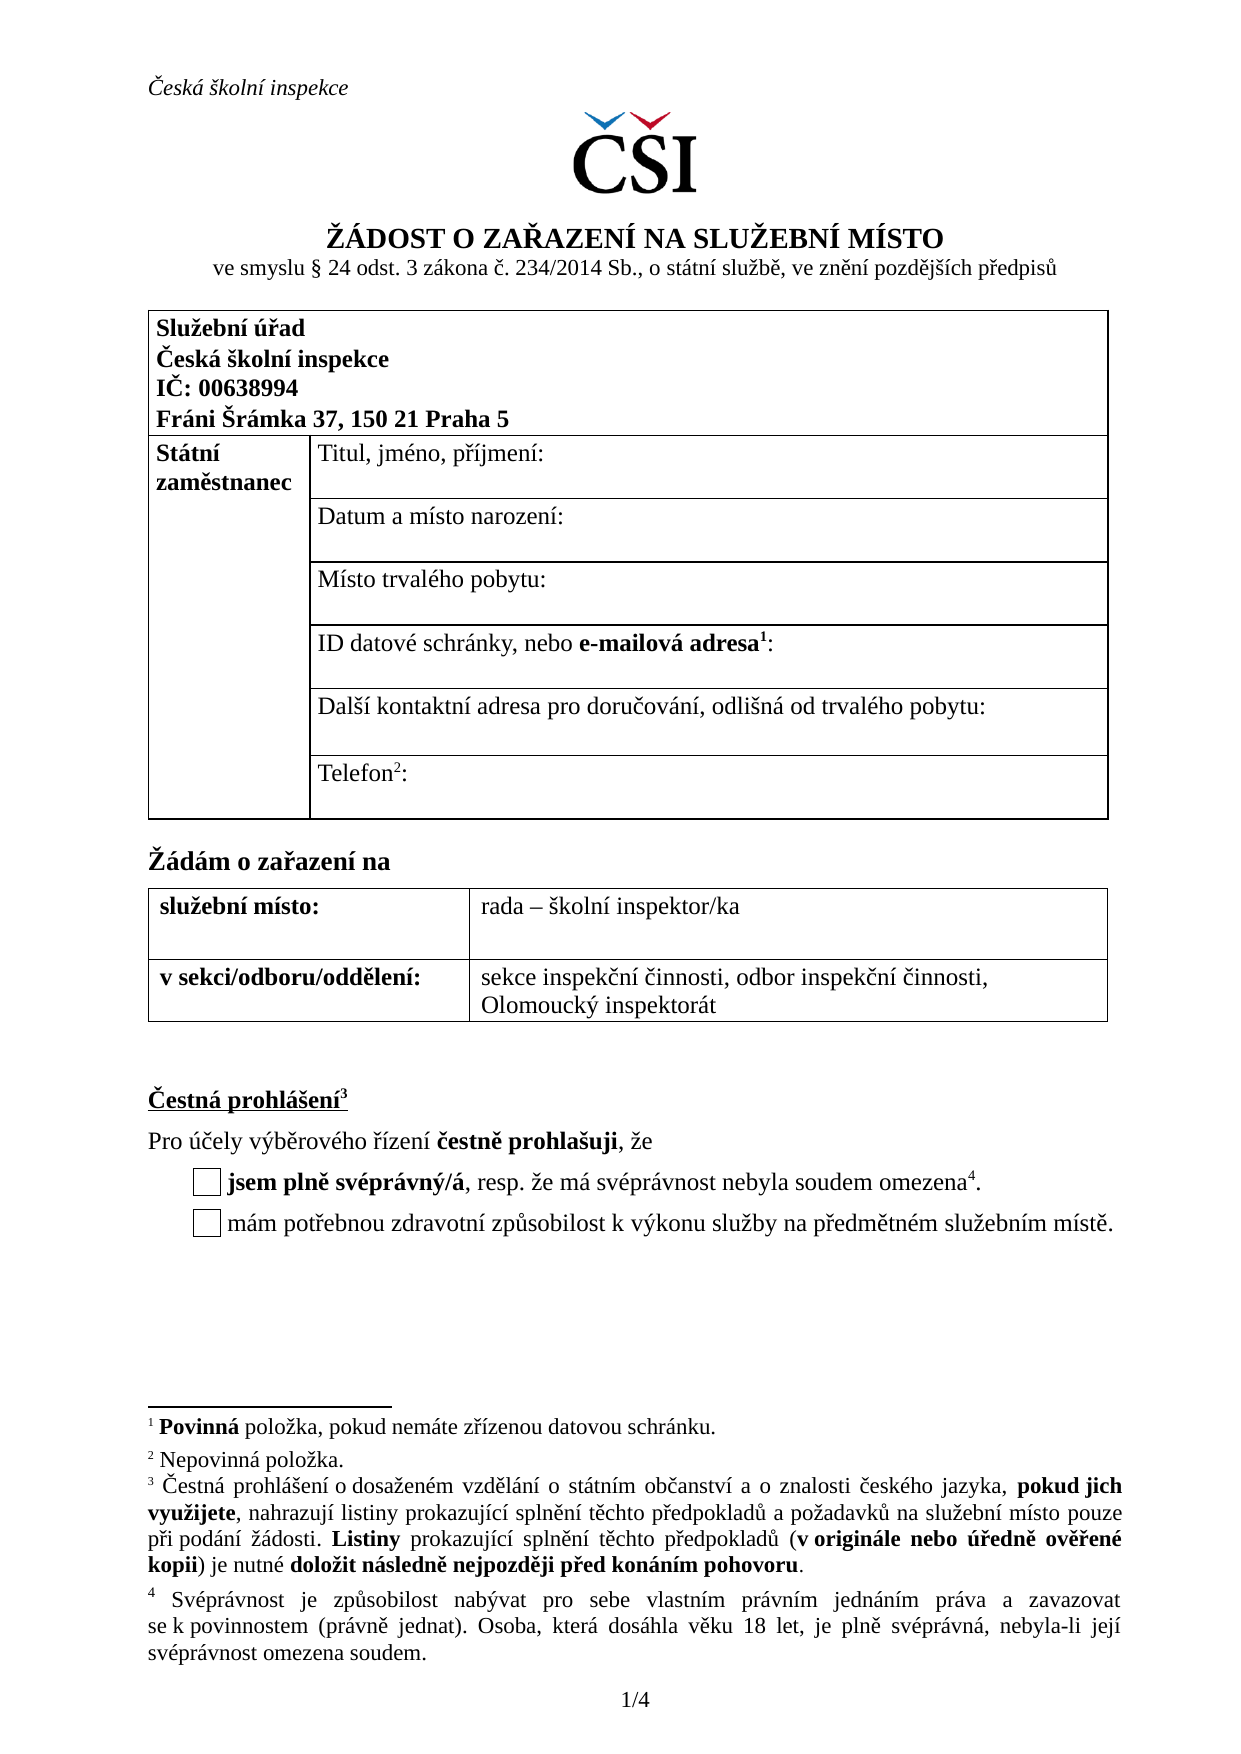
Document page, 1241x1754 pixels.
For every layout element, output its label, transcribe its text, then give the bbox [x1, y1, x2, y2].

text Čestná prohlášení [148, 1085, 1122, 1113]
table_cell Místo trvalého pobytu: [311, 563, 1107, 624]
table_cell Titul, jméno, příjmení: [311, 436, 1107, 498]
table_cell v sekci/odboru/oddělení: [149, 960, 469, 1021]
text Pro účely výběrového řízení čestně prohlašuji, že [148, 1126, 1122, 1155]
table_header rada – školní inspektor/ka [470, 889, 1107, 958]
table_cell sekce inspekční činnosti, odbor inspekční činnosti, Olomoucký inspektorát [470, 960, 1107, 1021]
title ŽÁDOST O ZAŘAZENÍ NA SLUŽEBNÍ MÍSTO [148, 221, 1122, 254]
table_header Služební úřad Česká školní inspekce IČ: 00638994 Fráni Šrámka 37, 150 21 Praha 5 [149, 311, 1107, 434]
table_cell Státní zaměstnanec [149, 436, 309, 818]
picture [573, 112, 697, 209]
table_header služební místo: [149, 889, 469, 958]
text Žádám o zařazení na [148, 844, 1122, 876]
text jsem plně svéprávný/á, resp. že má svéprávnost nebyla soudem omezena. [192, 1167, 1122, 1196]
text mám potřebnou zdravotní způsobilost k výkonu služby na předmětném služebním místě. [192, 1208, 1122, 1237]
table_cell ID datové schránky, nebo e-mailová adresa: [311, 626, 1107, 687]
table_cell Telefon: [311, 756, 1107, 818]
text ve smyslu § 24 odst. 3 zákona č. 234/2014 Sb., o státní službě, ve znění pozdějších předpisů [148, 254, 1122, 281]
table_cell Další kontaktní adresa pro doručování, odlišná od trvalého pobytu: [311, 689, 1107, 755]
table_cell Datum a místo narození: [311, 499, 1107, 561]
